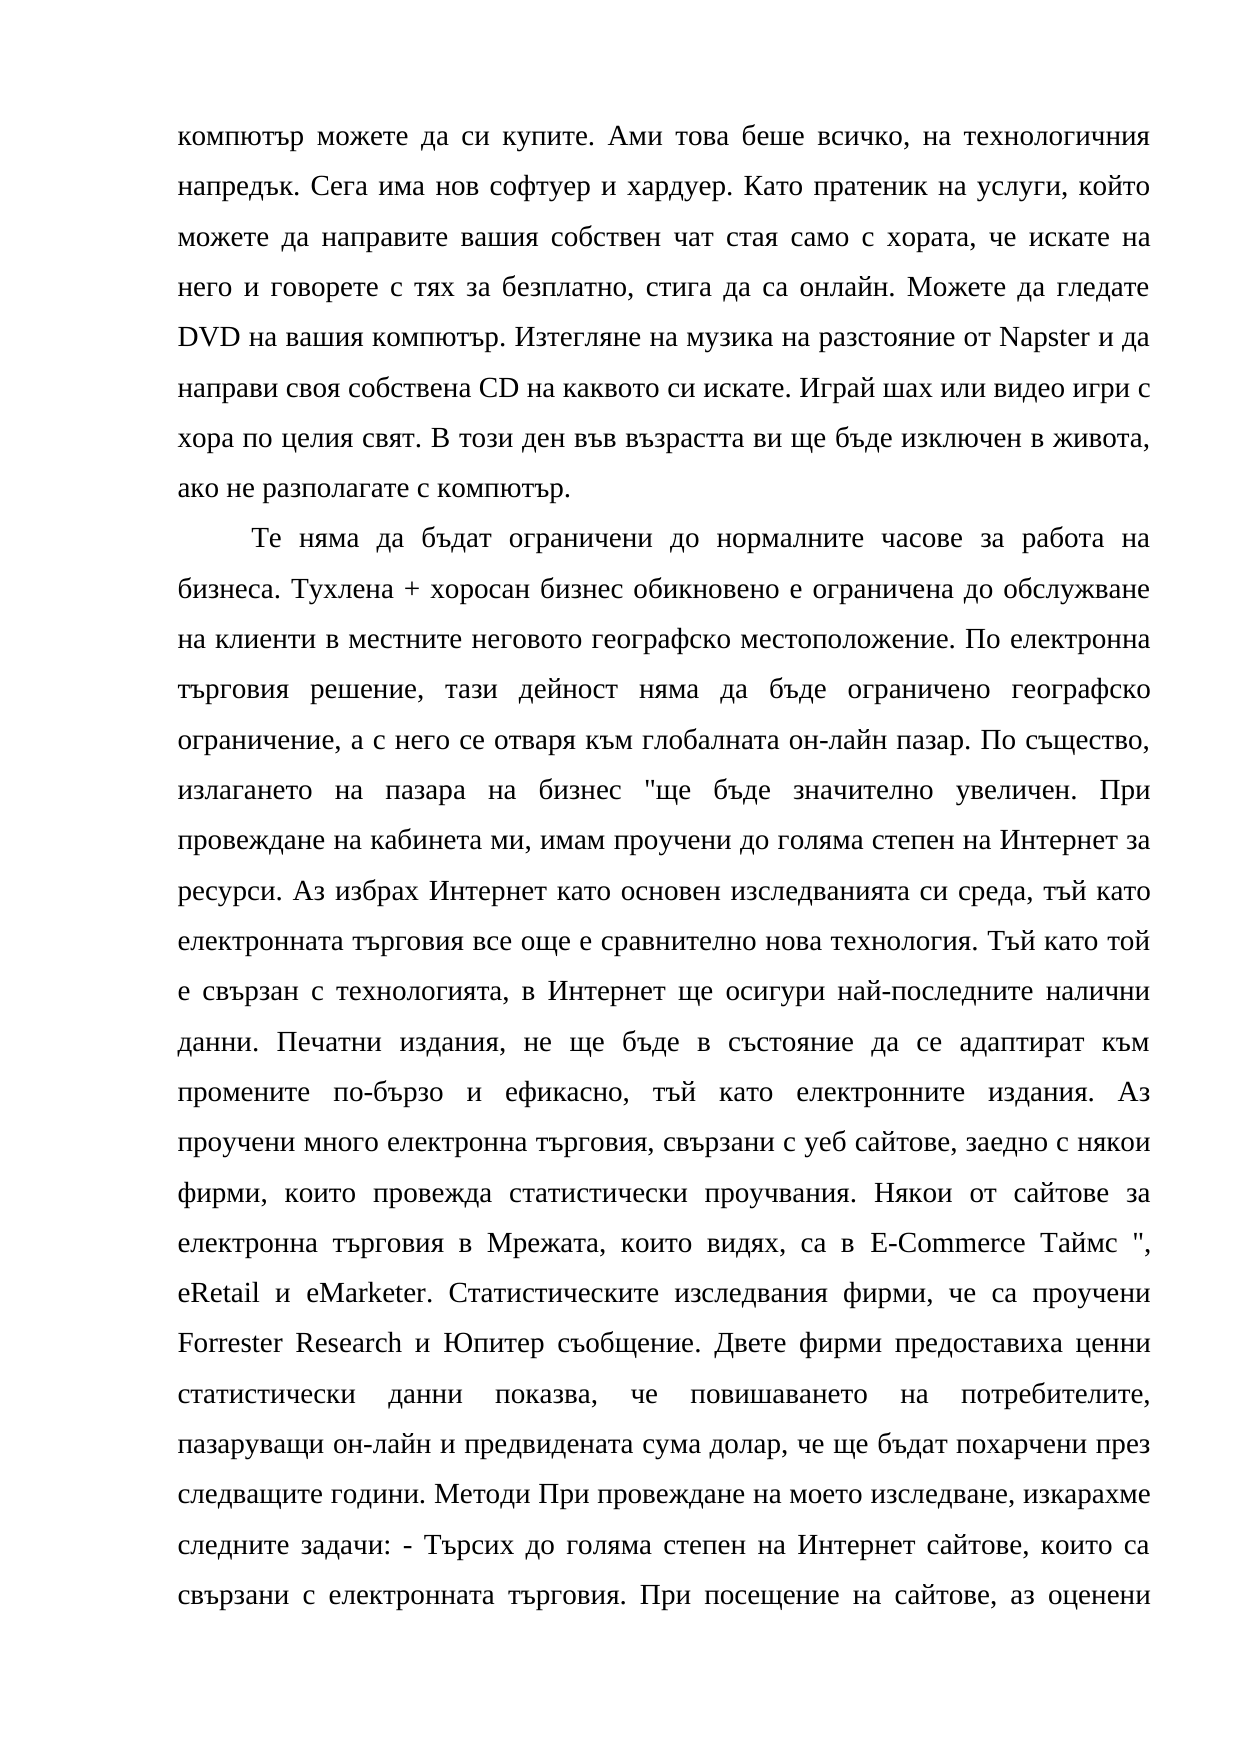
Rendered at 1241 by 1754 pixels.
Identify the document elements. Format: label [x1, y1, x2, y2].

text [177, 118, 1152, 504]
text [177, 521, 1152, 1611]
